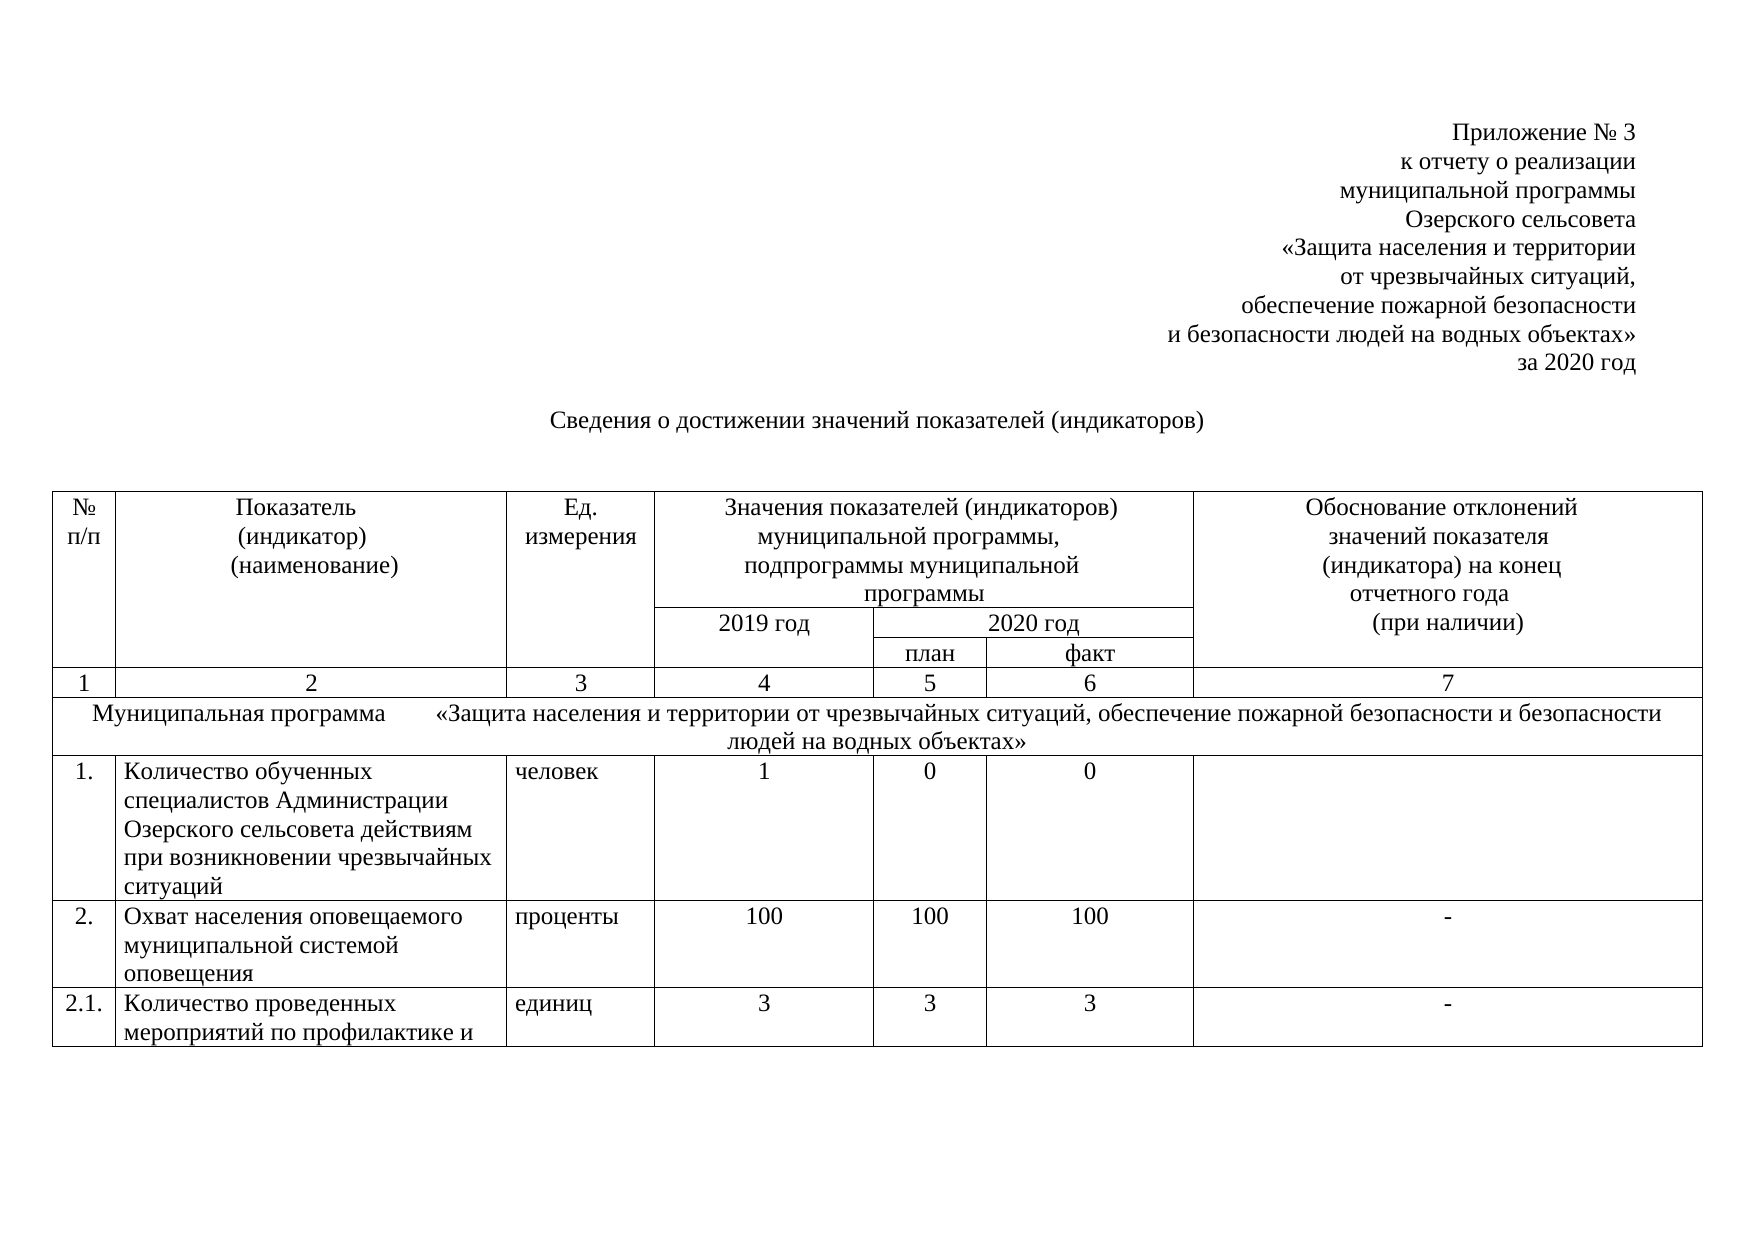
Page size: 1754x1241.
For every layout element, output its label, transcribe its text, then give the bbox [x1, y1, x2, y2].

table_cell проценты [507, 901, 654, 987]
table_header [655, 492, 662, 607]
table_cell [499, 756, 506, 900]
table_cell 3 [655, 988, 873, 1046]
table_cell 2. [53, 901, 115, 987]
table_header Показатель (индикатор) (наименование) [116, 492, 506, 667]
table_cell 0 [987, 756, 1193, 900]
text от чрезвычайных ситуаций, [118, 261, 1636, 290]
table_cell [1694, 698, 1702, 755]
table_cell [1194, 756, 1702, 900]
table_cell человек [507, 756, 654, 900]
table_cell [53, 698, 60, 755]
table_header Обоснование отклонений значений показателя (индикатора) на конец отчетного года (при наличии) [1194, 492, 1702, 667]
table_cell 1. [53, 756, 115, 900]
table_cell 100 [874, 901, 986, 987]
table_cell 3 [874, 988, 986, 1046]
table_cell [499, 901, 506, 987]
text «Защита населения и территории [118, 232, 1636, 261]
table_cell 1 [655, 756, 873, 900]
text к отчету о реализации [118, 146, 1636, 175]
table_cell 2019 год [655, 608, 873, 667]
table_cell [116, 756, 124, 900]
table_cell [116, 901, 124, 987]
table_cell - [1194, 988, 1702, 1046]
table_cell 2.1. [53, 988, 115, 1046]
table_cell 0 [874, 756, 986, 900]
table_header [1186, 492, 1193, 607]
table_cell 100 [987, 901, 1193, 987]
table_header № п/п [53, 492, 115, 667]
table_cell 3 [987, 988, 1193, 1046]
table_cell единиц [507, 988, 654, 1046]
text Озерского сельсовета [118, 204, 1636, 232]
text муниципальной программы [118, 175, 1636, 204]
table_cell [116, 988, 506, 1046]
table_cell - [1194, 901, 1702, 987]
text обеспечение пожарной безопасности [118, 290, 1636, 319]
text Приложение № 3 [118, 117, 1636, 146]
text и безопасности людей на водных объектах» [118, 319, 1636, 347]
text Сведения о достижении значений показателей (индикаторов) [118, 405, 1636, 434]
table_header Ед. измерения [507, 492, 654, 667]
text за 2020 год [118, 347, 1636, 376]
table_cell 100 [655, 901, 873, 987]
